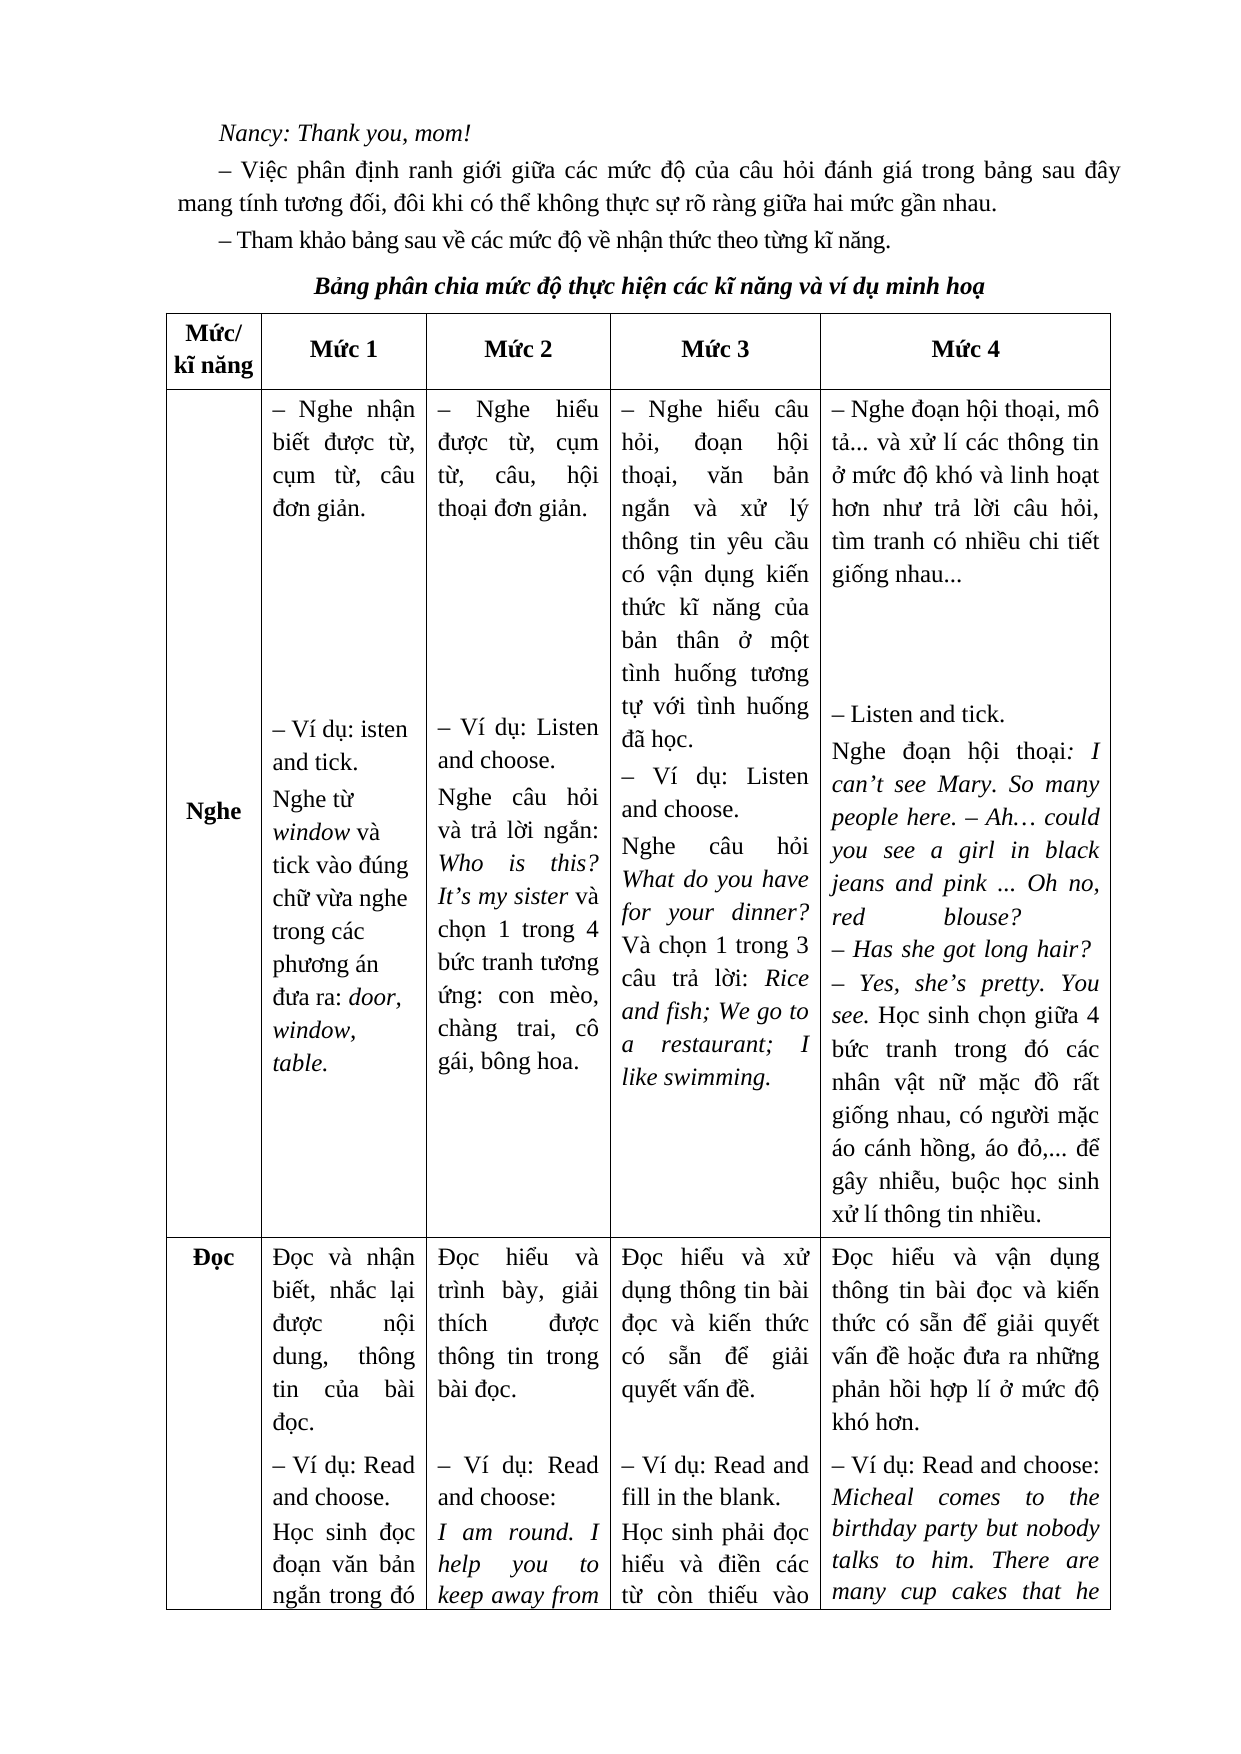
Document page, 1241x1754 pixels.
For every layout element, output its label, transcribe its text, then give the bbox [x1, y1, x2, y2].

text – Tham khảo bảng sau về các mức độ về nhận thức theo từng kĩ năng. [177, 226, 1122, 254]
table_cell – Nghe nhận biết được từ, cụm từ, câu đơn giản. – Ví dụ: isten and tick. Nghe từ window và tick vào đúng chữ vừa nghe trong các phương án đưa ra: door, window, table. [262, 390, 426, 1237]
text – Việc phân định ranh giới giữa các mức độ của câu hỏi đánh giá trong bảng sau đây mang tính tương đối, đôi khi có thể không thực sự rõ ràng giữa hai mức gần nhau. [177, 155, 1122, 217]
table_cell Đọc và nhận biết, nhắc lại được nội dung, thông tin của bài đọc. [262, 1238, 426, 1445]
table_cell Đọc hiểu và trình bày, giải thích được thông tin trong bài đọc. [427, 1238, 610, 1445]
table_header Mức 4 [821, 314, 1110, 388]
table_cell – Nghe hiểu câu hỏi, đoạn hội thoại, văn bản ngắn và xử lý thông tin yêu cầu có vận dụng kiến thức kĩ năng của bản thân ở một tình huống tương tự với tình huống đã học. – Ví dụ: Listen and choose. Nghe câu hỏi What do you have for your dinner? Và chọn 1 trong 3 câu trả lời: Rice and fish; We go to a restaurant; I like swimming. [611, 390, 820, 1237]
table_cell – Nghe đoạn hội thoại, mô tả... và xử lí các thông tin ở mức độ khó và linh hoạt hơn như trả lời câu hỏi, tìm tranh có nhiều chi tiết giống nhau... – Listen and tick. Nghe đoạn hội thoại: I can’t see Mary. So many people here. – Ah… could you see a girl in black jeans and pink ... Oh no, red blouse? – Has she got long hair? – Yes, she’s pretty. You see. Học sinh chọn giữa 4 bức tranh trong đó các nhân vật nữ mặc đồ rất giống nhau, có người mặc áo cánh hồng, áo đỏ,... để gây nhiễu, buộc học sinh xử lí thông tin nhiều. [821, 390, 1110, 1237]
table_header Mức/ kĩ năng [167, 314, 261, 388]
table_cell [262, 1445, 426, 1609]
table_cell Đọc hiểu và xử dụng thông tin bài đọc và kiến thức có sẵn để giải quyết vấn đề. [611, 1238, 820, 1445]
table_cell Nghe [167, 390, 261, 1237]
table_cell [427, 1445, 610, 1609]
table_cell Đọc [167, 1238, 261, 1609]
table_cell – Nghe hiểu được từ, cụm từ, câu, hội thoại đơn giản. – Ví dụ: Listen and choose. Nghe câu hỏi và trả lời ngắn: Who is this? It’s my sister và chọn 1 trong 4 bức tranh tương ứng: con mèo, chàng trai, cô gái, bông hoa. [427, 390, 610, 1237]
text Nancy: Thank you, mom! [177, 118, 1122, 147]
table_header Mức 2 [427, 314, 610, 388]
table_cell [611, 1445, 820, 1609]
table_header Mức 1 [262, 314, 426, 388]
table_header Mức 3 [611, 314, 820, 388]
text Bảng phân chia mức độ thực hiện các kĩ năng và ví dụ minh hoạ [177, 271, 1122, 300]
table_cell Đọc hiểu và vận dụng thông tin bài đọc và kiến thức có sẵn để giải quyết vấn đề hoặc đưa ra những phản hồi hợp lí ở mức độ khó hơn. [821, 1238, 1110, 1445]
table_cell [821, 1445, 1110, 1609]
